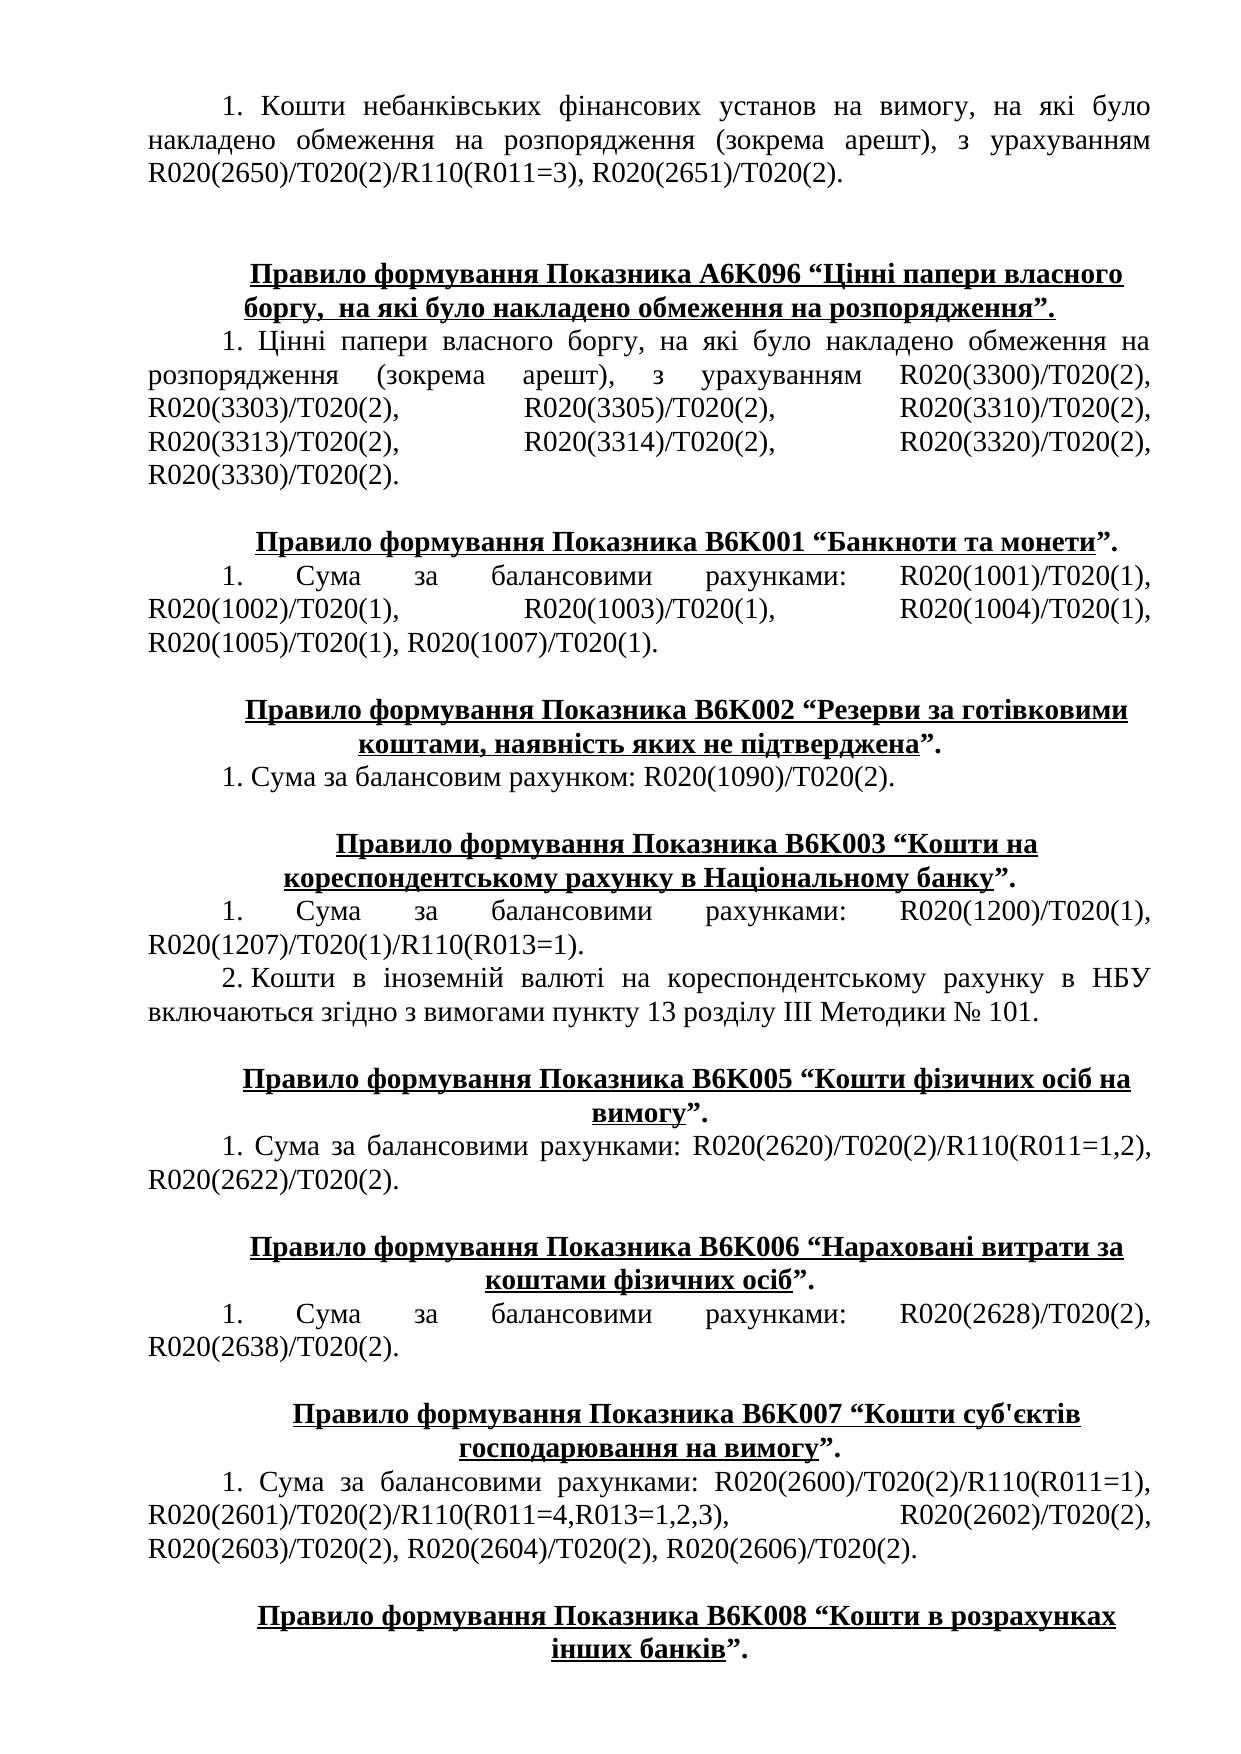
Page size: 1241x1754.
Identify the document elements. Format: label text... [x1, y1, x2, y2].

text Правило формування Показника B6K003 “Кошти на кореспондентському рахунку в Національному банку”. [148, 826, 1152, 893]
text 1. Сума за балансовими рахунками: R020(2620)/T020(2)/R110(R011=1,2), R020(2622)/T020(2). [148, 1128, 1152, 1195]
text 1. Сума за балансовими рахунками: R020(2628)/T020(2), R020(2638)/T020(2). [148, 1296, 1152, 1363]
text Правило формування Показника B6K006 “Нараховані витрати за коштами фізичних осіб”. [148, 1229, 1152, 1296]
text 1. Сума за балансовими рахунками: R020(2600)/T020(2)/R110(R011=1), R020(2601)/T020(2)/R110(R011=4,R013=1,2,3), R020(2602)/T020(2), R020(2603)/T020(2), R020(2604)/T020(2), R020(2606)/T020(2). [148, 1464, 1152, 1564]
text Правило формування Показника B6K002 “Резерви за готівковими коштами, наявність яких не підтверджена”. [148, 692, 1152, 759]
text Правило формування Показника B6K007 “Кошти суб'єктів господарювання на вимогу”. [148, 1397, 1152, 1464]
text Правило формування Показника B6K005 “Кошти фізичних осіб на вимогу”. [148, 1061, 1152, 1128]
text 1. Цінні папери власного боргу, на які було накладено обмеження на розпорядження (зокрема арешт), з урахуванням R020(3300)/T020(2), R020(3303)/T020(2), R020(3305)/T020(2), R020(3310)/T020(2), R020(3313)/T020(2), R020(3314)/T020(2), R020(3320)/T020(2), R020(3330)/T020(2). [148, 323, 1152, 491]
text 1. Сума за балансовими рахунками: R020(1200)/T020(1), R020(1207)/T020(1)/R110(R013=1). [148, 893, 1152, 961]
text Правило формування Показника B6K001 “Банкноти та монети”. [148, 524, 1152, 558]
text Правило формування Показника A6K096 “Цінні папери власного боргу, на які було накладено обмеження на розпорядження”. [148, 256, 1152, 323]
text Правило формування Показника B6K008 “Кошти в розрахунках інших банків”. [148, 1598, 1152, 1665]
text 2. Кошти в іноземній валюті на кореспондентському рахунку в НБУ включаються згідно з вимогами пункту 13 розділу III Методики № 101. [148, 961, 1152, 1028]
text 1. Сума за балансовим рахунком: R020(1090)/T020(2). [148, 759, 1152, 793]
text 1. Сума за балансовими рахунками: R020(1001)/T020(1), R020(1002)/T020(1), R020(1003)/T020(1), R020(1004)/T020(1), R020(1005)/T020(1), R020(1007)/T020(1). [148, 558, 1152, 659]
text 1. Кошти небанківських фінансових установ на вимогу, на які було накладено обмеження на розпорядження (зокрема арешт), з урахуванням R020(2650)/T020(2)/R110(R011=3), R020(2651)/T020(2). [148, 88, 1152, 189]
